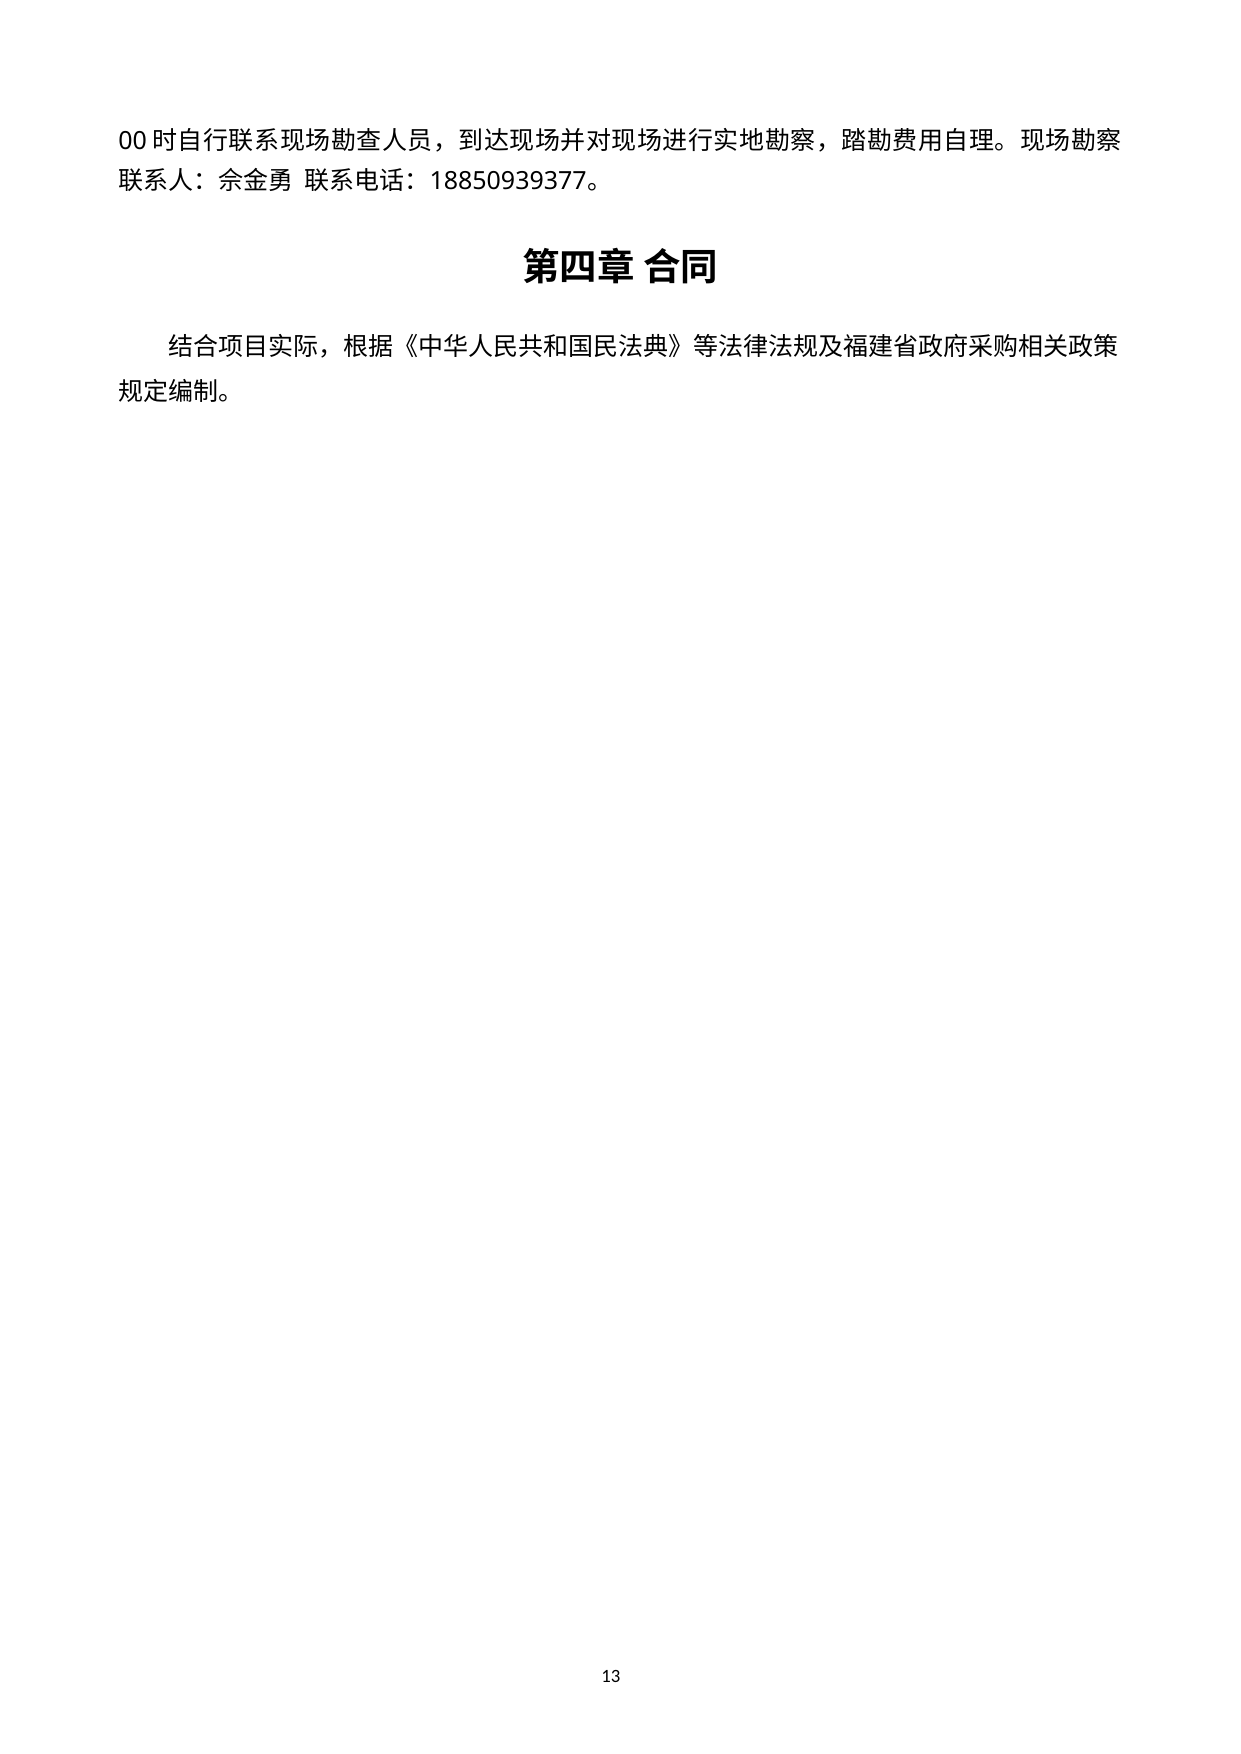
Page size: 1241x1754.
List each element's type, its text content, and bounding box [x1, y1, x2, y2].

text 第四章 合同 [118, 237, 1122, 291]
text 结合项目实际，根据《中华人民共和国民法典》等法律法规及福建省政府采购相关政策规定编制。 [118, 318, 1122, 410]
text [118, 118, 1122, 197]
